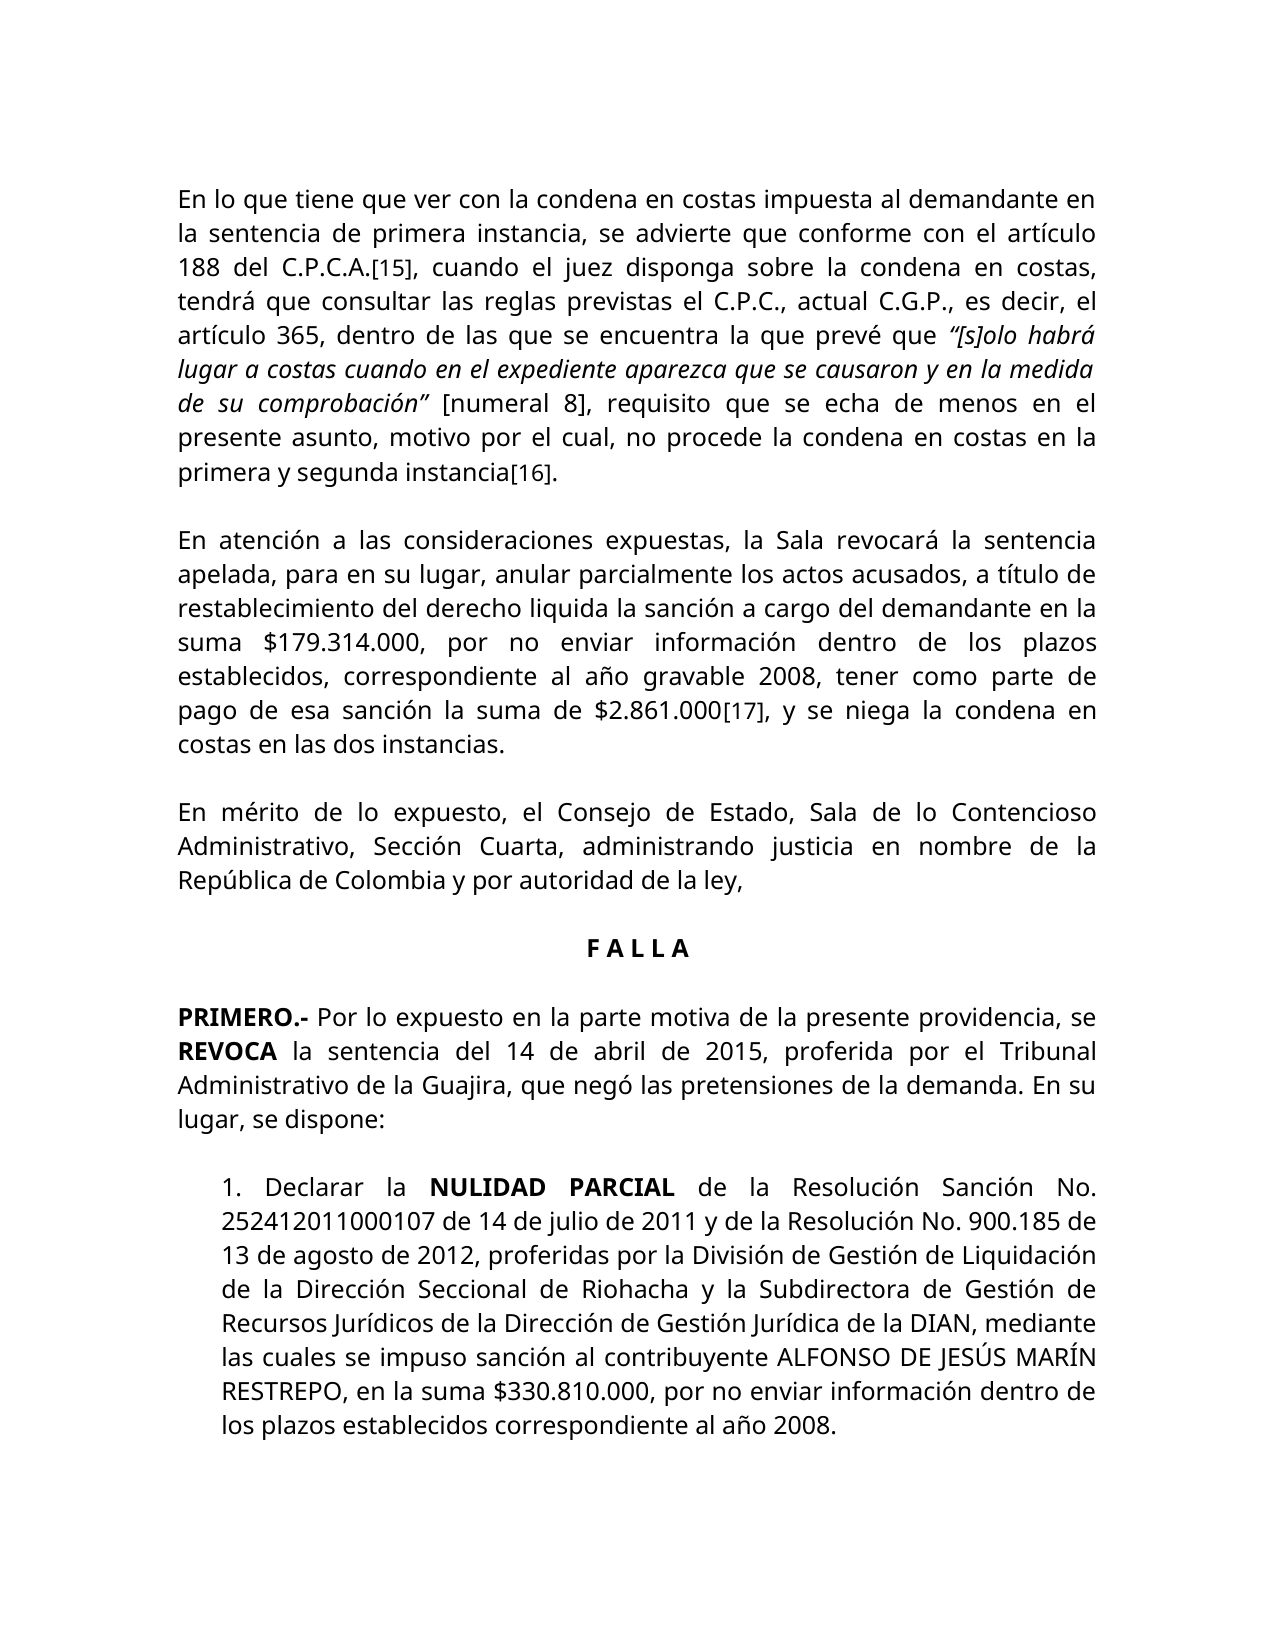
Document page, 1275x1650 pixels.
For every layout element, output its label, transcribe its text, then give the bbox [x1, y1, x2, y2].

text 1. Declarar la NULIDAD PARCIAL de la Resolución Sanción No. 252412011000107 de 14 de julio de 2011 y de la Resolución No. 900.185 de 13 de agosto de 2012, proferidas por la División de Gestión de Liquidación de la Dirección Seccional de Riohacha y la Subdirectora de Gestión de Recursos Jurídicos de la Dirección de Gestión Jurídica de la DIAN, mediante las cuales se impuso sanción al contribuyente ALFONSO DE JESÚS MARÍN RESTREPO, en la suma $330.810.000, por no enviar información dentro de los plazos establecidos correspondiente al año 2008. [221, 1169, 1098, 1442]
text PRIMERO.- Por lo expuesto en la parte motiva de la presente providencia, se REVOCA la sentencia del 14 de abril de 2015, proferida por el Tribunal Administrativo de la Guajira, que negó las pretensiones de la demanda. En su lugar, se dispone: [177, 999, 1098, 1135]
text En lo que tiene que ver con la condena en costas impuesta al demandante en la sentencia de primera instancia, se advierte que conforme con el artículo 188 del C.P.C.A.[15], cuando el juez disponga sobre la condena en costas, tendrá que consultar las reglas previstas el C.P.C., actual C.G.P., es decir, el artículo 365, dentro de las que se encuentra la que prevé que “[s]olo habrá lugar a costas cuando en el expediente aparezca que se causaron y en la medida de su comprobación” [numeral 8], requisito que se echa de menos en el presente asunto, motivo por el cual, no procede la condena en costas en la primera y segunda instancia[16]. [177, 182, 1098, 488]
text En mérito de lo expuesto, el Consejo de Estado, Sala de lo Contencioso Administrativo, Sección Cuarta, administrando justicia en nombre de la República de Colombia y por autoridad de la ley, [177, 795, 1098, 897]
text F A L L A [177, 931, 1098, 965]
text En atención a las consideraciones expuestas, la Sala revocará la sentencia apelada, para en su lugar, anular parcialmente los actos acusados, a título de restablecimiento del derecho liquida la sanción a cargo del demandante en la suma $179.314.000, por no enviar información dentro de los plazos establecidos, correspondiente al año gravable 2008, tener como parte de pago de esa sanción la suma de $2.861.000[17], y se niega la condena en costas en las dos instancias. [177, 522, 1098, 761]
